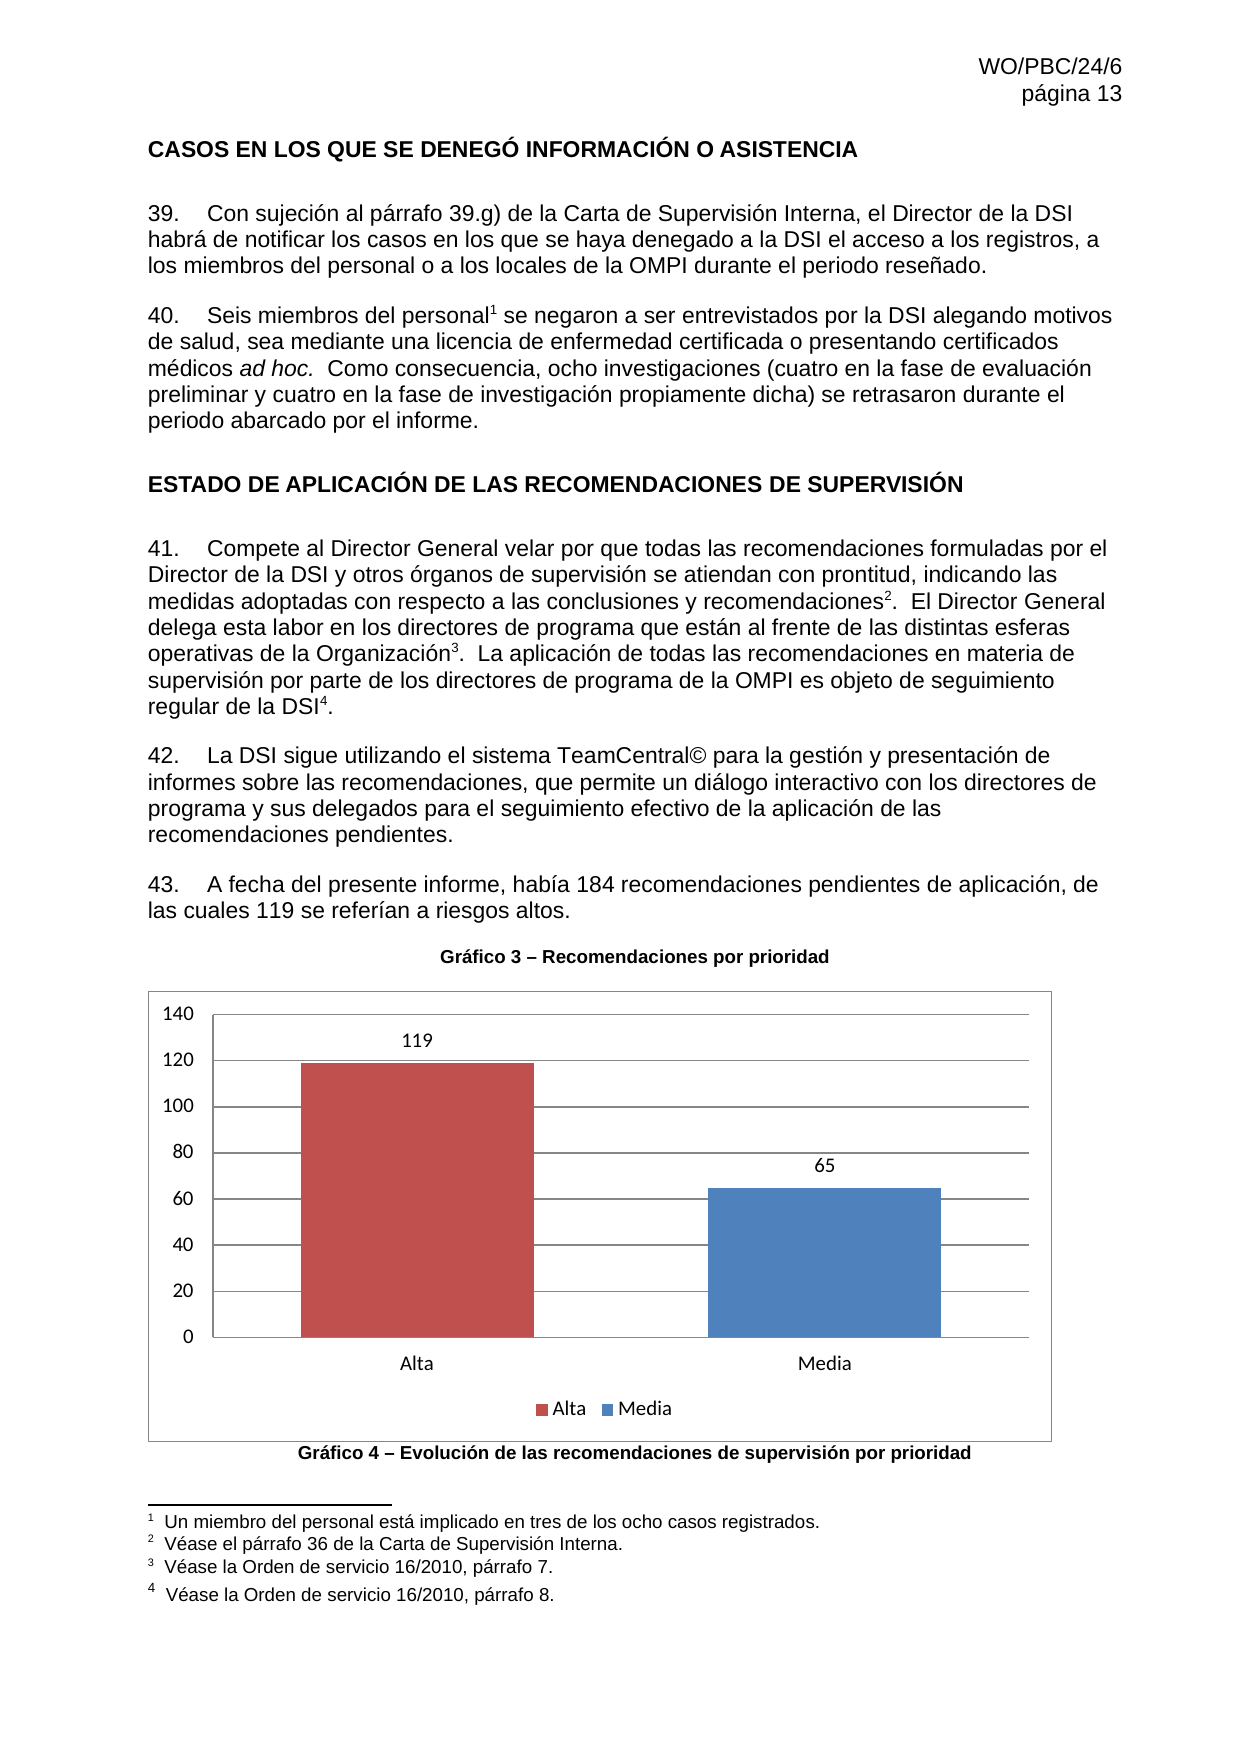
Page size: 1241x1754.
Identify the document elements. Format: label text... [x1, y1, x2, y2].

subtitle ESTADO DE APLICACIÓN DE las rECOMENDACIONES de supervisión [148, 471, 1122, 497]
text Gráfico 3 – Recomendaciones por prioridad [148, 946, 1122, 968]
subtitle CASOS EN LOS QUE SE DENEGÓ INFORMACIÓN O ASISTENCIA [148, 136, 1122, 162]
list Compete al Director General velar por que todas las recomendaciones formuladas por el Director de la DSI y otros órganos de supervisión se atiendan con prontitud, indicando las medidas adoptadas con respecto a las conclusiones y recomendaciones. El Director General delega esta labor en los directores de programa que están al frente de las distintas esferas operativas de la Organización. La aplicación de todas las recomendaciones en materia de supervisión por parte de los directores de programa de la OMPI es objeto de seguimiento regular de la DSI. [148, 535, 1122, 719]
text Gráfico 4 – Evolución de las recomendaciones de supervisión por prioridad [148, 1442, 1122, 1463]
list La DSI sigue utilizando el sistema TeamCentral© para la gestión y presentación de informes sobre las recomendaciones, que permite un diálogo interactivo con los directores de programa y sus delegados para el seguimiento efectivo de la aplicación de las recomendaciones pendientes. [148, 742, 1122, 848]
list Con sujeción al párrafo 39.g) de la Carta de Supervisión Interna, el Director de la DSI habrá de notificar los casos en los que se haya denegado a la DSI el acceso a los registros, a los miembros del personal o a los locales de la OMPI durante el periodo reseñado. [148, 200, 1122, 279]
list Seis miembros del personal se negaron a ser entrevistados por la DSI alegando motivos de salud, sea mediante una licencia de enfermedad certificada o presentando certificados médicos ad hoc. Como consecuencia, ocho investigaciones (cuatro en la fase de evaluación preliminar y cuatro en la fase de investigación propiamente dicha) se retrasaron durante el periodo abarcado por el informe. [148, 302, 1122, 433]
list A fecha del presente informe, había 184 recomendaciones pendientes de aplicación, de las cuales 119 se referían a riesgos altos. [148, 871, 1122, 923]
